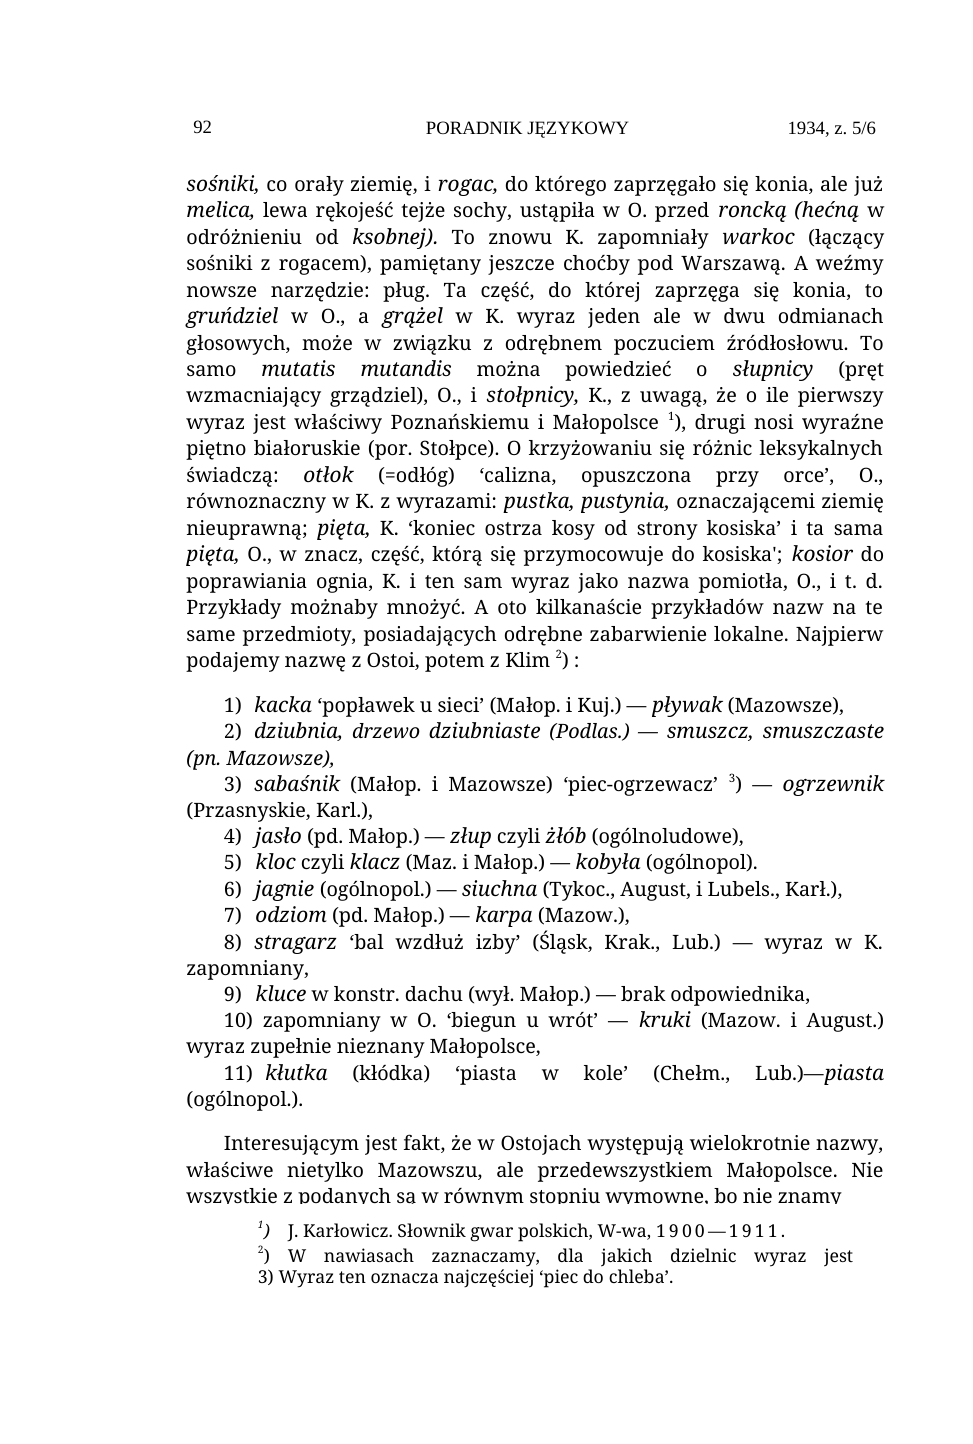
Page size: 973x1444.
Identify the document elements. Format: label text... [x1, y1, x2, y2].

list zapomniany w O. ‘biegun u wrót’ — kruki (Mazow. i August.) wyraz zupełnie nieznany Małopolsce, [186, 1007, 884, 1059]
text 3) Wyraz ten oznacza najczęściej ‘piec do chleba’. [258, 1266, 854, 1288]
list kloc czyli klacz (Maz. i Małop.) — kobyła (ogólnopol). [186, 849, 884, 875]
list kluce w konstr. dachu (wył. Małop.) — brak odpowiednika, [186, 981, 884, 1007]
list kacka ‘popławek u sieci’ (Małop. i Kuj.) — pływak (Mazowsze), [186, 692, 884, 718]
text 1) J. Karłowicz. Słownik gwar polskich, W-wa, 1900—1911. [258, 1219, 854, 1242]
text 2) W nawiasach zaznaczamy, dla jakich dzielnic wyraz jest reprezentatywny. [258, 1244, 854, 1266]
list jagnie (ogólnopol.) — siuchna (Tykoc., August, i Lubels., Karł.), [186, 875, 884, 902]
text 1934, z. 5/6 [787, 120, 876, 138]
text PORADNIK JĘZYKOWY [426, 119, 629, 138]
list odziom (pd. Małop.) — karpa (Mazow.), [186, 902, 884, 928]
list sabaśnik (Małop. i Mazowsze) ‘piec-ogrzewacz’ 3) — ogrzewnik (Przasnyskie, Karl.), [186, 770, 884, 822]
list dziubnia, drzewo dziubniaste (Podlas.) — smuszcz, smuszczaste (pn. Mazowsze), [186, 718, 884, 770]
text Interesującym jest fakt, że w Ostojach występują wielokrotnie nazwy, właściwe nietylko Mazowszu, ale przedewszystkiem Małopolsce. Nie wszystkie z podanych są w równym stopniu wymowne, bo nie znamy [186, 1129, 884, 1204]
list stragarz ‘bal wzdłuż izby’ (Śląsk, Krak., Lub.) — wyraz w K. zapomniany, [186, 928, 884, 981]
text 92 [193, 119, 212, 137]
text sośniki, co orały ziemię, i rogac, do którego zaprzęgało się konia, ale już melica, lewa rękojeść tejże sochy, ustąpiła w O. przed roncką (hećną w odróżnieniu od ksobnej). To znowu K. zapomniały warkoc (łączący sośniki z rogacem), pamiętany jeszcze choćby pod Warszawą. A weźmy nowsze narzędzie: pług. Ta część, do której zaprzęga się konia, to gruńdziel w O., a grążel w K. wyraz jeden ale w dwu odmianach głosowych, może w związku z odrębnem poczuciem źródłosłowu. To samo mutatis mutandis można powiedzieć o słupnicy (pręt wzmacniający grządziel), O., i stołpnicy, K., z uwagą, że o ile pierwszy wyraz jest właściwy Poznańskiemu i Małopolsce 1), drugi nosi wyraźne piętno białoruskie (por. Stołpce). O krzyżowaniu się różnic leksykalnych świadczą: otłok (=odłóg) ‘calizna, opuszczona przy orce’, O., równoznaczny w K. z wyrazami: pustka, pustynia, oznaczającemi ziemię nieuprawną; pięta, K. ‘koniec ostrza kosy od strony kosiska’ i ta sama pięta, O., w znacz, część, którą się przymocowuje do kosiska'; kosior do poprawiania ognia, K. i ten sam wyraz jako nazwa pomiotła, O., i t. d. Przykłady możnaby mnożyć. A oto kilkanaście przykładów nazw na te same przedmioty, posiadających odrębne zabarwienie lokalne. Najpierw podajemy nazwę z Ostoi, potem z Klim 2) : [186, 170, 884, 673]
list jasło (pd. Małop.) — złup czyli żłób (ogólnoludowe), [186, 822, 884, 849]
list kłutka (kłódka) ‘piasta w kole’ (Chełm., Lub.)—piasta (ogólnopol.). [186, 1059, 884, 1111]
